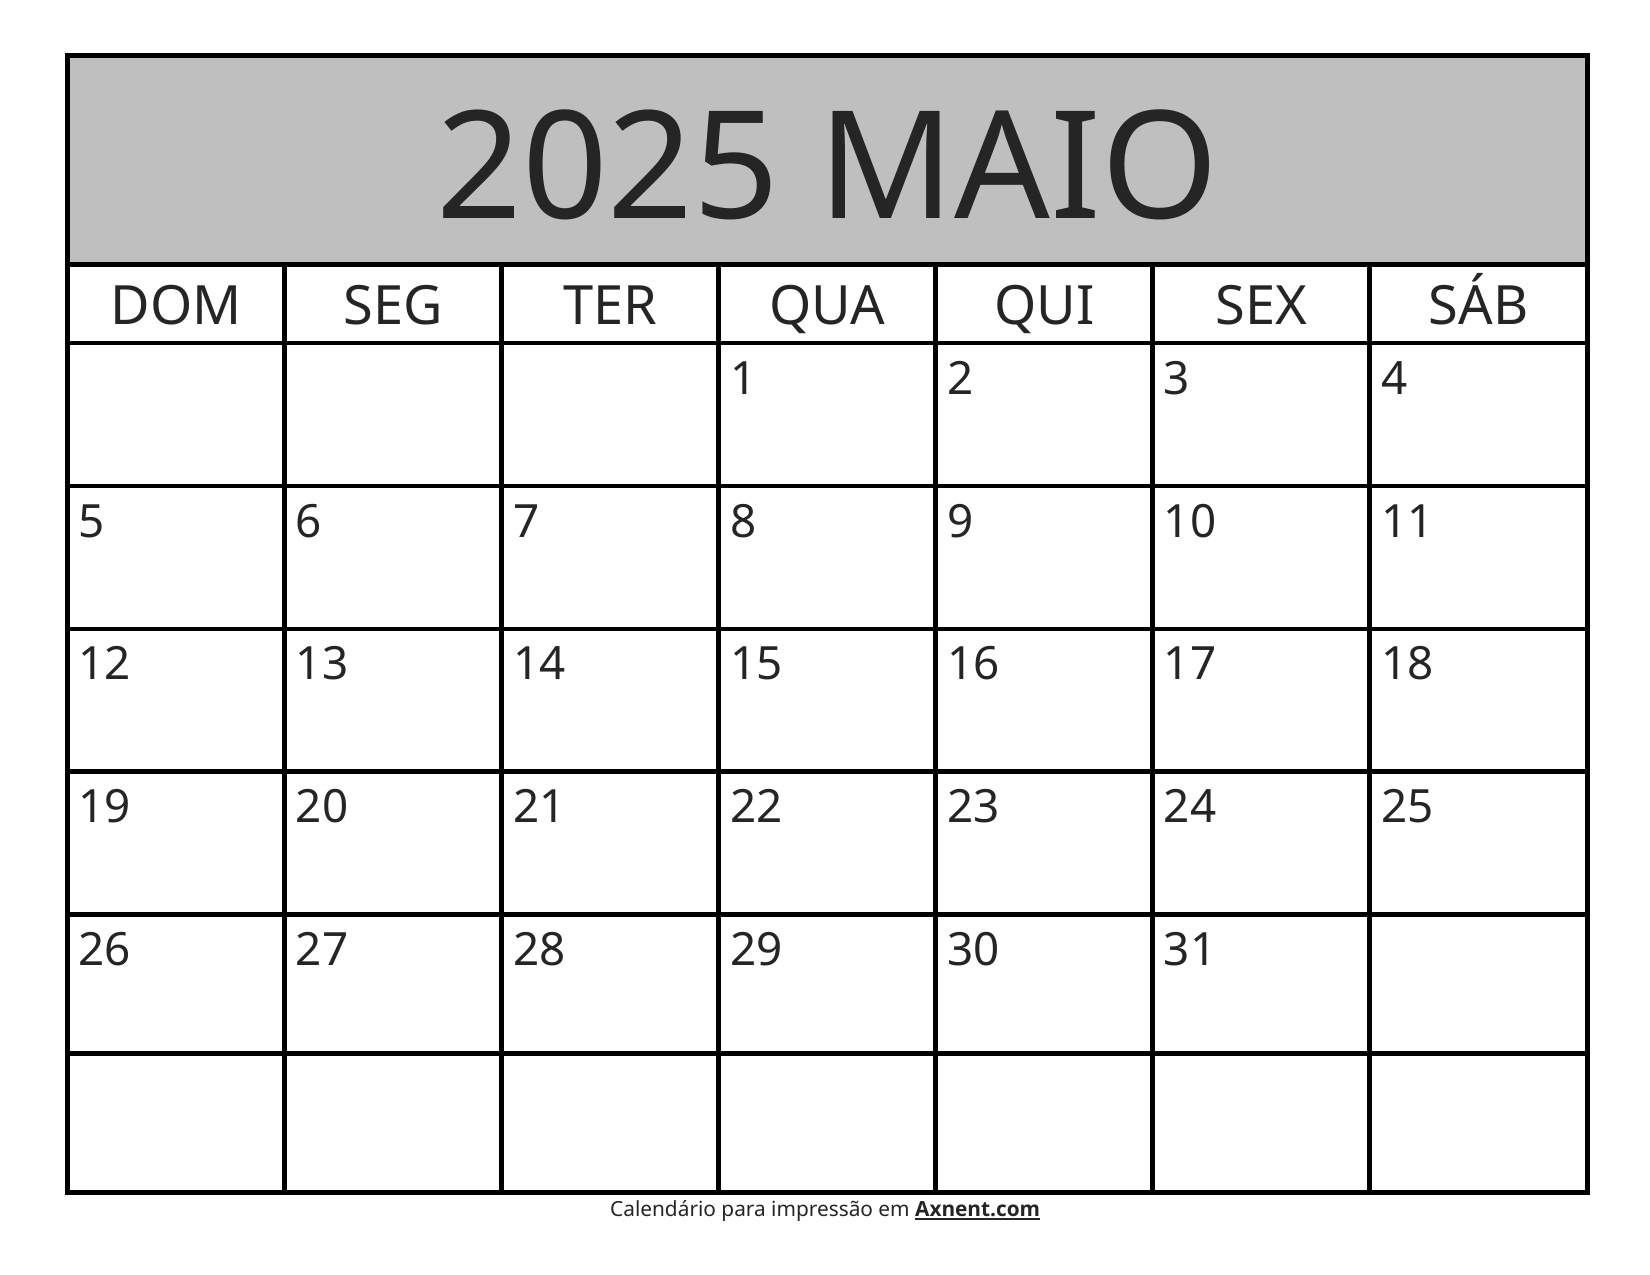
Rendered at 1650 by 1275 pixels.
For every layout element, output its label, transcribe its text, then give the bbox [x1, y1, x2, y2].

table_cell 30 [938, 917, 1150, 1051]
table_cell 9 [938, 488, 1150, 626]
table_cell 14 [504, 631, 716, 769]
table_cell 24 [1155, 774, 1367, 912]
table_cell [721, 1056, 933, 1190]
table_cell [1155, 1056, 1367, 1190]
table_cell SÁB [1372, 267, 1585, 341]
table_cell 11 [1372, 488, 1585, 626]
table_cell [287, 345, 499, 483]
table_cell 15 [721, 631, 933, 769]
table_cell 10 [1155, 488, 1367, 626]
table_cell 28 [504, 917, 716, 1051]
table_cell [504, 1056, 716, 1190]
table_cell 5 [70, 488, 282, 626]
table_cell 6 [287, 488, 499, 626]
table_cell QUA [721, 267, 933, 341]
table_cell 26 [70, 917, 282, 1051]
table_cell 4 [1372, 345, 1585, 483]
table_cell [504, 345, 716, 483]
table_cell 8 [721, 488, 933, 626]
table_cell SEG [287, 267, 499, 341]
table_cell 18 [1372, 631, 1585, 769]
table_cell 13 [287, 631, 499, 769]
table_cell 23 [938, 774, 1150, 912]
table_cell SEX [1155, 267, 1367, 341]
table_cell 16 [938, 631, 1150, 769]
table_cell [1372, 917, 1585, 1051]
table_cell 31 [1155, 917, 1367, 1051]
table_cell 19 [70, 774, 282, 912]
table_cell 29 [721, 917, 933, 1051]
table_cell 2 [938, 345, 1150, 483]
table_cell DOM [70, 267, 282, 341]
table_cell 7 [504, 488, 716, 626]
table_cell 3 [1155, 345, 1367, 483]
table_header 2025 MAIO [70, 58, 1585, 262]
table_cell 12 [70, 631, 282, 769]
table_cell QUI [938, 267, 1150, 341]
table_cell TER [504, 267, 716, 341]
table_cell 20 [287, 774, 499, 912]
text Calendário para impressão em Axnent.com [65, 1195, 1585, 1223]
table_cell [70, 345, 282, 483]
table_cell [70, 1056, 282, 1190]
table_cell [1372, 1056, 1585, 1190]
table_cell 25 [1372, 774, 1585, 912]
table_cell [938, 1056, 1150, 1190]
table_cell 21 [504, 774, 716, 912]
table_cell 1 [721, 345, 933, 483]
table_cell 17 [1155, 631, 1367, 769]
table_cell [287, 1056, 499, 1190]
table_cell 27 [287, 917, 499, 1051]
table_cell 22 [721, 774, 933, 912]
